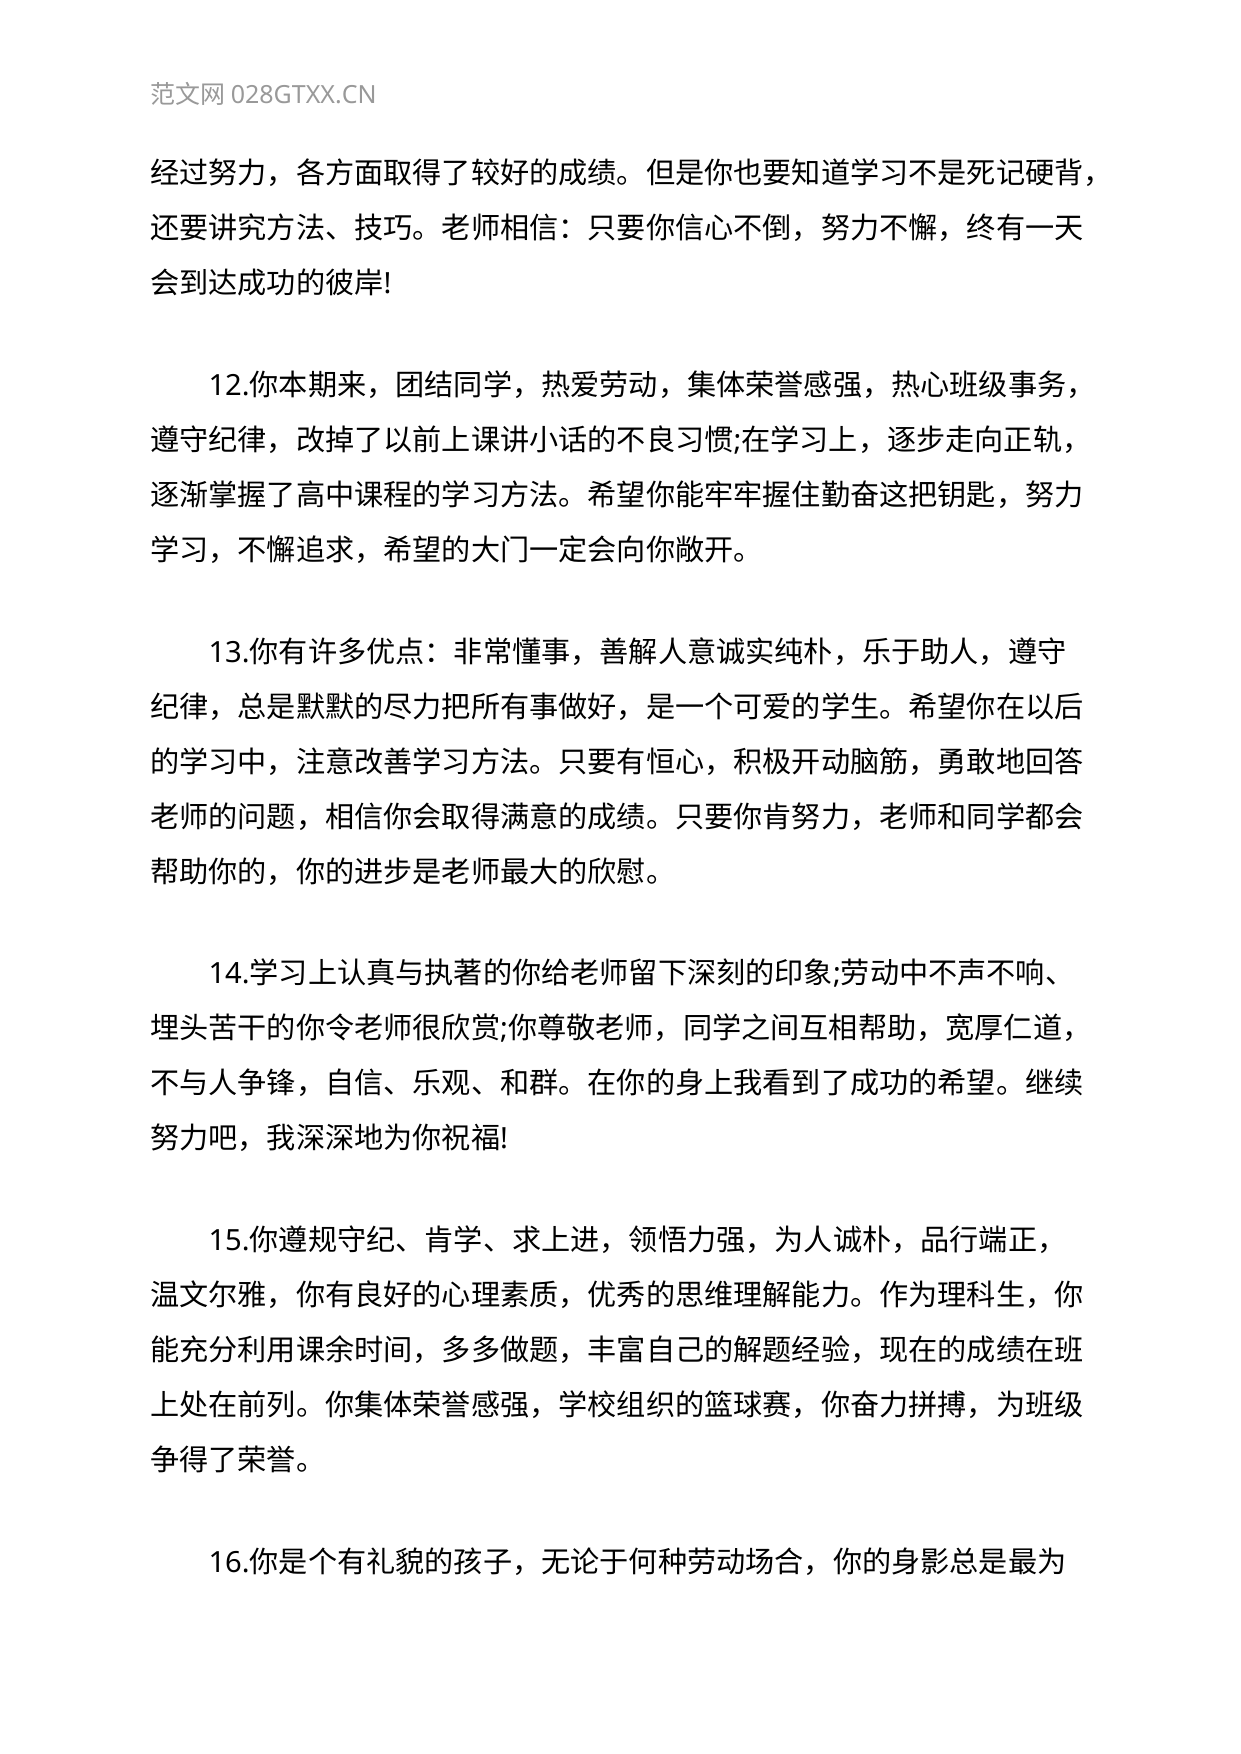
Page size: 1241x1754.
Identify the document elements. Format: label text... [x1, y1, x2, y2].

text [150, 1538, 1090, 1581]
text 13.你有许多优点：非常懂事，善解人意诚实纯朴，乐于助人，遵守纪律，总是默默的尽力把所有事做好，是一个可爱的学生。希望你在以后的学习中，注意改善学习方法。只要有恒心，积极开动脑筋，勇敢地回答老师的问题，相信你会取得满意的成绩。只要你肯努力，老师和同学都会帮助你的，你的进步是老师最大的欣慰。 [150, 628, 1090, 890]
text 15.你遵规守纪、肯学、求上进，领悟力强，为人诚朴，品行端正，温文尔雅，你有良好的心理素质，优秀的思维理解能力。作为理科生，你能充分利用课余时间，多多做题，丰富自己的解题经验，现在的成绩在班上处在前列。你集体荣誉感强，学校组织的篮球赛，你奋力拼搏，为班级争得了荣誉。 [150, 1217, 1090, 1479]
text 14.学习上认真与执著的你给老师留下深刻的印象;劳动中不声不响、埋头苦干的你令老师很欣赏;你尊敬老师，同学之间互相帮助，宽厚仁道，不与人争锋，自信、乐观、和群。在你的身上我看到了成功的希望。继续努力吧，我深深地为你祝福! [150, 950, 1090, 1157]
text 12.你本期来，团结同学，热爱劳动，集体荣誉感强，热心班级事务，遵守纪律，改掉了以前上课讲小话的不良习惯;在学习上，逐步走向正轨，逐渐掌握了高中课程的学习方法。希望你能牢牢握住勤奋这把钥匙，努力学习，不懈追求，希望的大门一定会向你敞开。 [150, 362, 1090, 569]
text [150, 150, 1090, 302]
